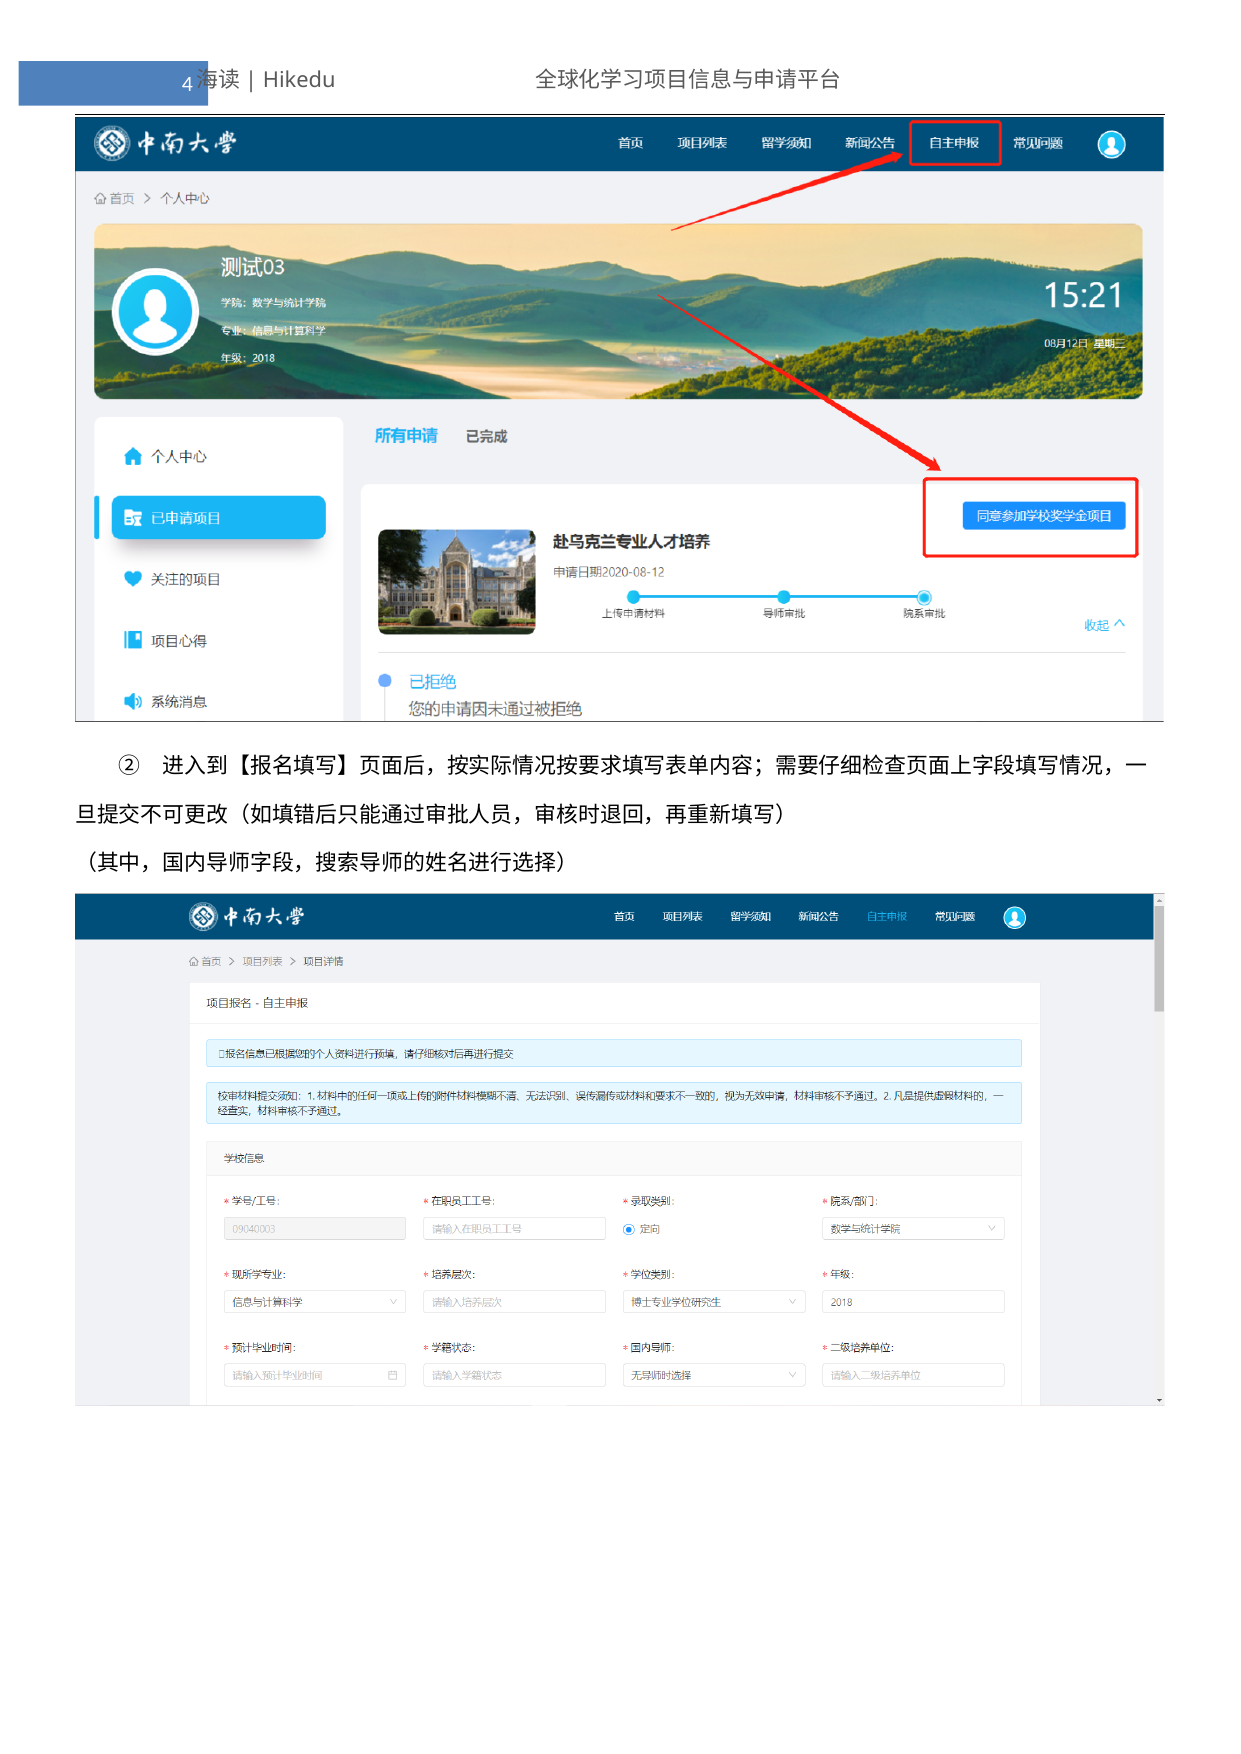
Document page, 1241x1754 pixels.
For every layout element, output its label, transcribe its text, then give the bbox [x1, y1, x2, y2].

picture [75, 117, 1164, 722]
list 进入到【报名填写】页面后，按实际情况按要求填写表单内容；需要仔细检查页面上字段填写情况，一旦提交不可更改（如填错后只能通过审批人员，审核时退回，再重新填写） [75, 748, 1165, 829]
list （其中，国内导师字段，搜索导师的姓名进行选择） [75, 845, 1165, 877]
picture [75, 893, 1165, 1406]
